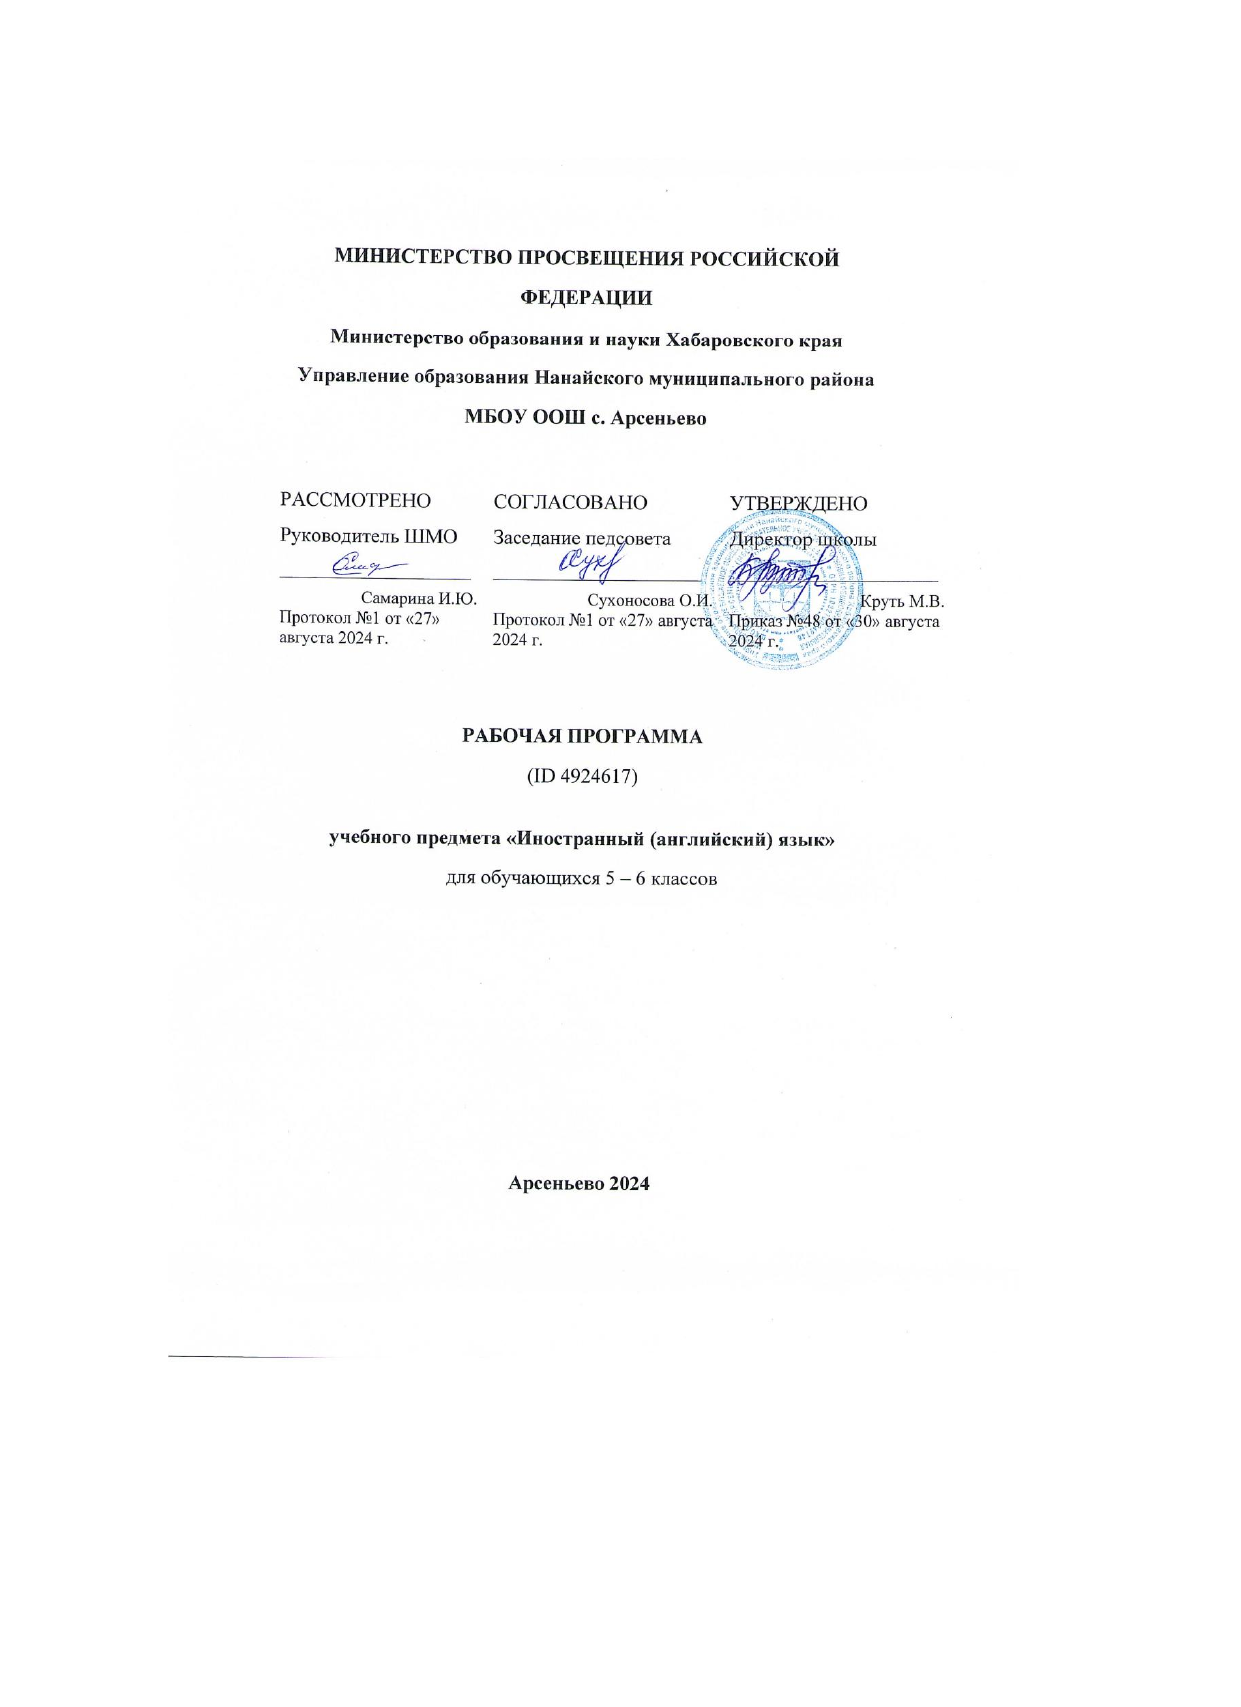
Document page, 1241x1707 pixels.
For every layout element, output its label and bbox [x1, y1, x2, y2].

picture [162, 150, 1027, 1373]
